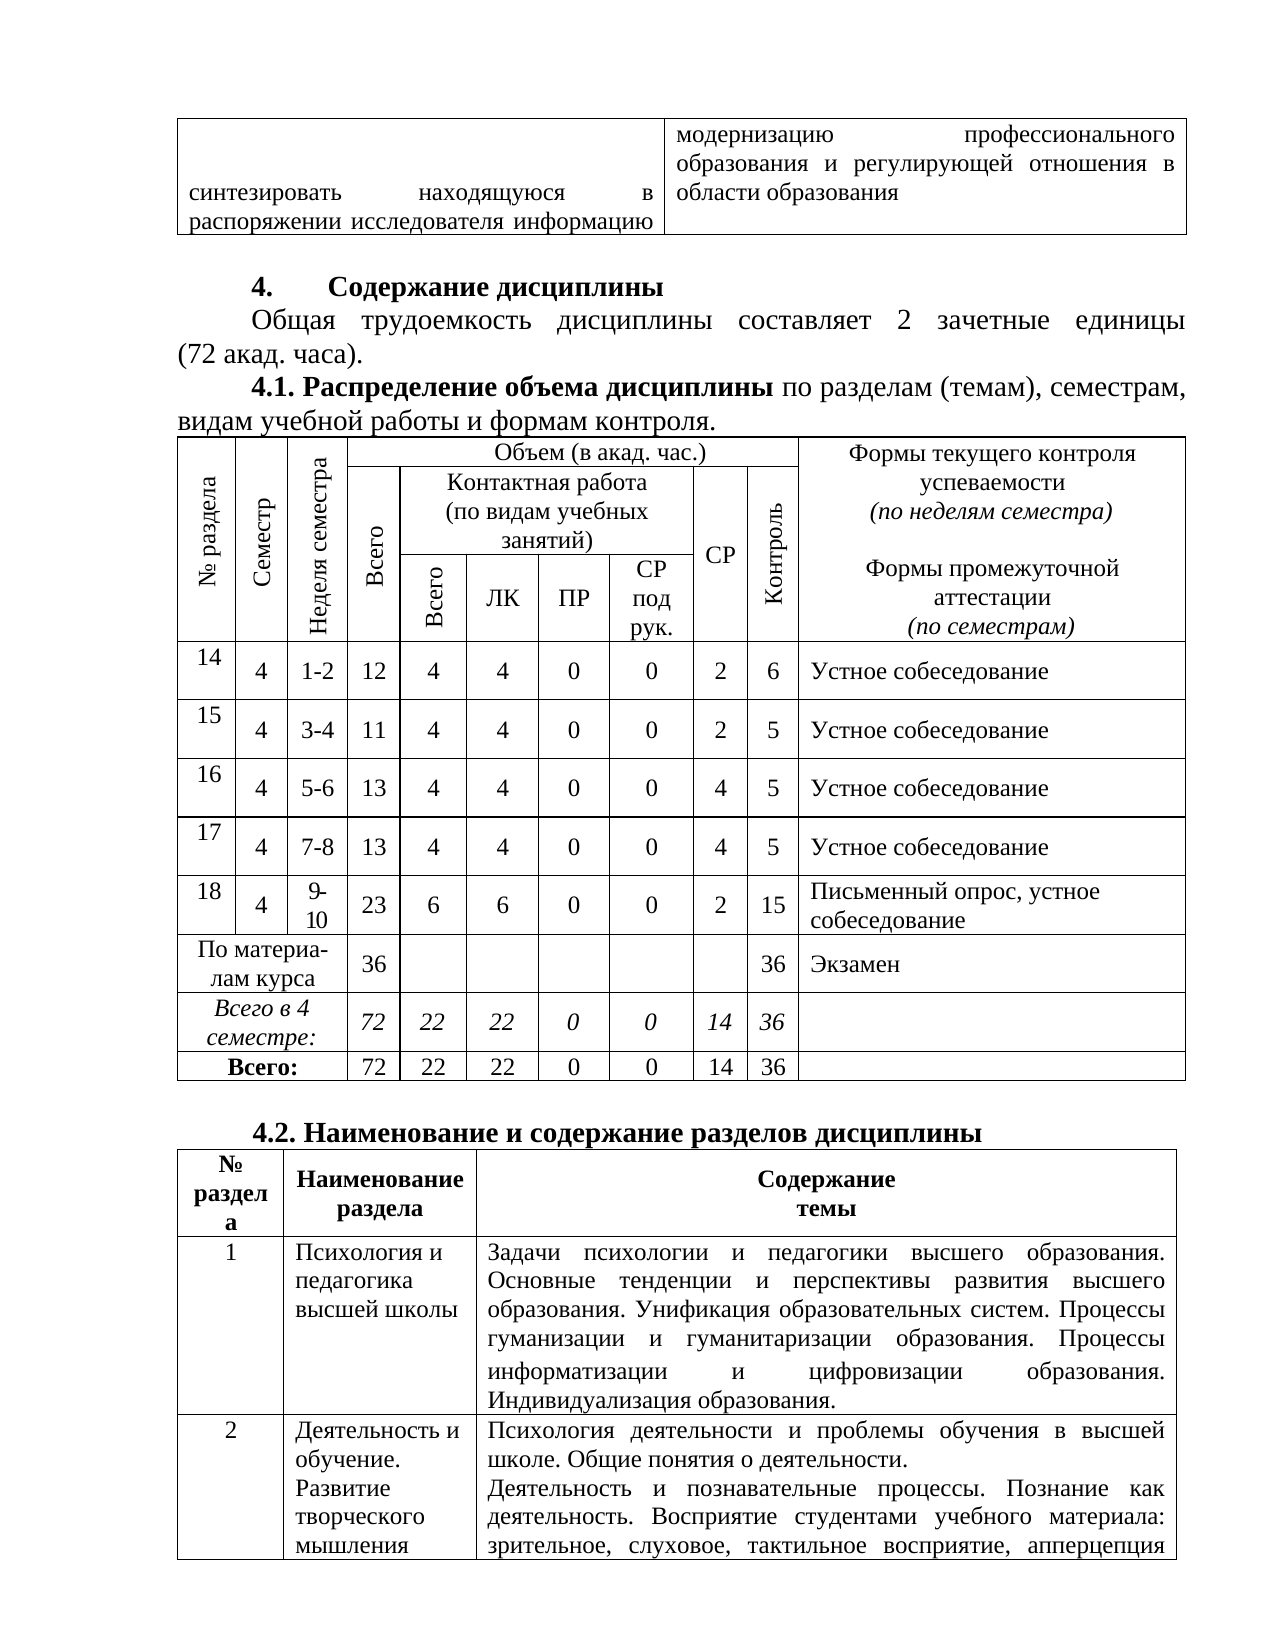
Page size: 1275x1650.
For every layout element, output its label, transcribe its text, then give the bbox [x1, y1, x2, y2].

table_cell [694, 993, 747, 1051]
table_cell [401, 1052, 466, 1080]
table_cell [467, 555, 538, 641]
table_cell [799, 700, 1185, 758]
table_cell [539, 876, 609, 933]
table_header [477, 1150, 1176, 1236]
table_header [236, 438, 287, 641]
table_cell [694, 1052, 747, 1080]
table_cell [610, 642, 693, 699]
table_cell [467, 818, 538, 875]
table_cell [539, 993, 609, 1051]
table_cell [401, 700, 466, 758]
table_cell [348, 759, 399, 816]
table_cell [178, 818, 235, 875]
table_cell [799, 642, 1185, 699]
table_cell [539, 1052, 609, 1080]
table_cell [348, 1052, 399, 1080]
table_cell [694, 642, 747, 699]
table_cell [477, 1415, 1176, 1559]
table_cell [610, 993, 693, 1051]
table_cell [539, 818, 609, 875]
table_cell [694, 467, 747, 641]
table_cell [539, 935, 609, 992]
list Содержание дисциплины [251, 269, 1186, 302]
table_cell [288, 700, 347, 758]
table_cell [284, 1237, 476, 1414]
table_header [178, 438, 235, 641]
text Общая трудоемкость дисциплины составляет 2 зачетные единицы (72 акад. часа). [177, 302, 1186, 369]
text 4.2. Наименование и содержание разделов дисциплины [177, 1115, 1186, 1148]
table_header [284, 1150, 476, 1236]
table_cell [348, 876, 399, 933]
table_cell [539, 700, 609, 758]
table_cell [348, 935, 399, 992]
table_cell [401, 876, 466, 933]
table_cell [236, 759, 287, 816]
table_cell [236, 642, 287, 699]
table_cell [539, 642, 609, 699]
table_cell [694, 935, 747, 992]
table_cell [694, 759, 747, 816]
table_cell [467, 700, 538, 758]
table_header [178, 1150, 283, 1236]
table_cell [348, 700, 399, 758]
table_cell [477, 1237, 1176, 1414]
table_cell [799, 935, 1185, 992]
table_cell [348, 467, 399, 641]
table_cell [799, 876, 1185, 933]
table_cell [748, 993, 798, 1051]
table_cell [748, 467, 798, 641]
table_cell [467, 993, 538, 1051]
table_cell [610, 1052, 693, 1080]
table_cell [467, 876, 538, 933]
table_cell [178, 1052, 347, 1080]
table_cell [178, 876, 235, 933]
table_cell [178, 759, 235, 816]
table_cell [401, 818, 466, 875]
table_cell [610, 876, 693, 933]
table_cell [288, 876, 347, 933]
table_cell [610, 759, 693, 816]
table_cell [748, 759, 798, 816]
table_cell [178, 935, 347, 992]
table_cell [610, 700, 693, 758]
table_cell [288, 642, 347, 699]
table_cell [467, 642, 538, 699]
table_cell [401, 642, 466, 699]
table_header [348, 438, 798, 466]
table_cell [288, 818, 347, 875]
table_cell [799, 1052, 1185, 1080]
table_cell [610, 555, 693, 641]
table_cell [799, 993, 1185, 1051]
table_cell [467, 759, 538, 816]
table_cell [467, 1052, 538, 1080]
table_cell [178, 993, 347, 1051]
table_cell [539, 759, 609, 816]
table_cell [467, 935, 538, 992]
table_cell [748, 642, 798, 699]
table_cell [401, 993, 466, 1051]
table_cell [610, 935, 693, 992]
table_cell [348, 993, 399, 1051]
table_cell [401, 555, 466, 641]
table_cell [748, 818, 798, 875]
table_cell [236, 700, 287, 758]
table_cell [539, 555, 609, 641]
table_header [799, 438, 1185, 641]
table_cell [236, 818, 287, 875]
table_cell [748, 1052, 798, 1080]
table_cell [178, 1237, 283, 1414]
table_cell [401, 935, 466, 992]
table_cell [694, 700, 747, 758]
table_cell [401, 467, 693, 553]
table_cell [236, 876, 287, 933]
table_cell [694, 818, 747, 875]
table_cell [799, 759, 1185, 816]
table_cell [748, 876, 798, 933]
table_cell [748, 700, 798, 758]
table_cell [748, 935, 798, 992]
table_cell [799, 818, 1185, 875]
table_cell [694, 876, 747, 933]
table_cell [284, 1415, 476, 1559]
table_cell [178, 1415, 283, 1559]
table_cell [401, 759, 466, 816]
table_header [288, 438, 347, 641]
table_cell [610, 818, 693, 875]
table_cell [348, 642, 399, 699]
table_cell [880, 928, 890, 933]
text 4.1. Распределение объема дисциплины по разделам (темам), семестрам, видам учебной работы и формам контроля. [177, 369, 1186, 436]
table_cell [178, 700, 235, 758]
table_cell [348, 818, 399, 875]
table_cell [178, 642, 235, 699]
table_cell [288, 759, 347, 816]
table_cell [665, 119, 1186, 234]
